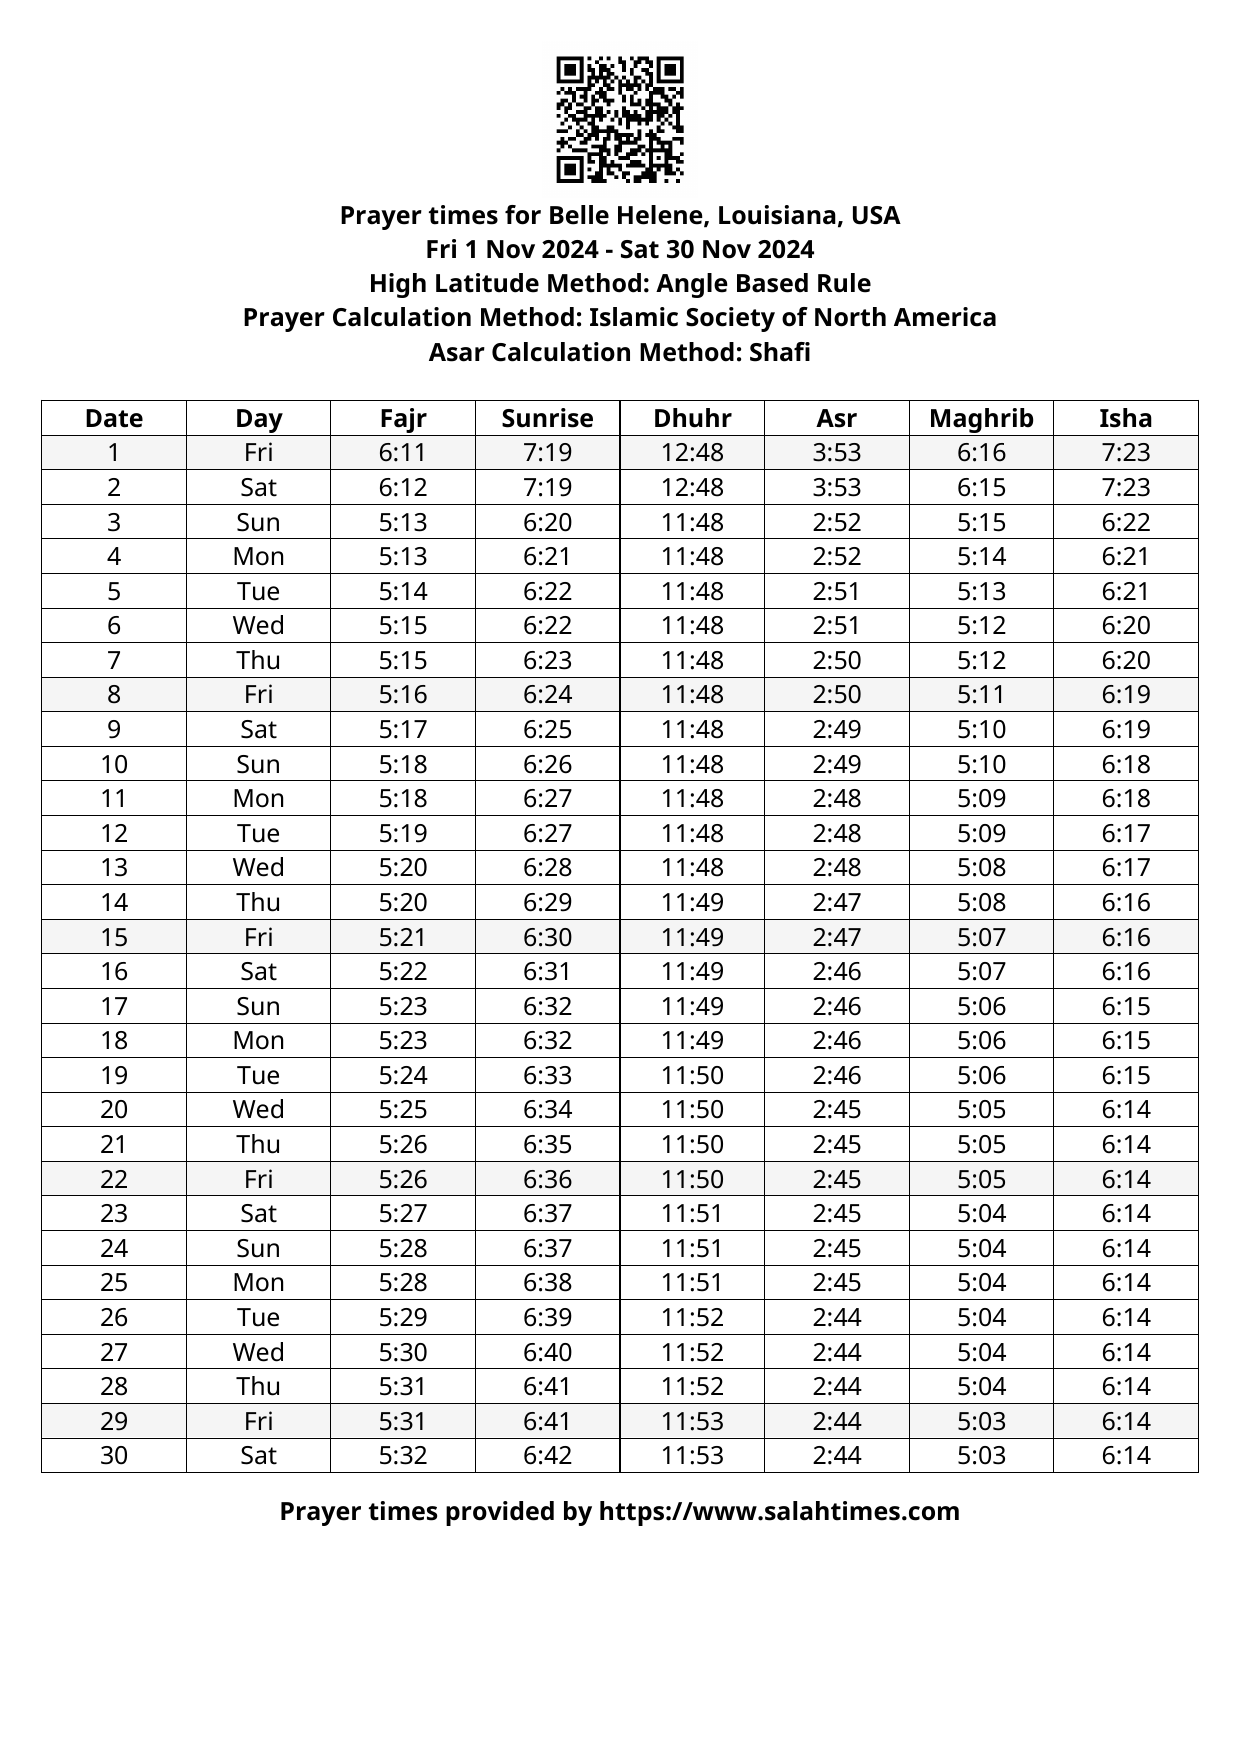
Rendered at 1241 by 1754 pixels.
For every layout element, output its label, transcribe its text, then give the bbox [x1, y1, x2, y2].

table_cell 6:22 [1054, 505, 1198, 538]
table_cell 5:08 [910, 851, 1053, 884]
table_cell 5:05 [910, 1162, 1053, 1195]
table_cell Tue [187, 574, 330, 607]
table_cell 6:16 [910, 436, 1053, 469]
table_cell 5:15 [331, 609, 475, 642]
table_cell 6:14 [1054, 1127, 1198, 1161]
table_cell 5:32 [331, 1439, 475, 1472]
table_cell 6:42 [476, 1439, 619, 1472]
table_cell 3 [42, 505, 186, 538]
table_cell 6:21 [1054, 539, 1198, 573]
table_cell Wed [187, 851, 330, 884]
table_cell 2:45 [765, 1127, 909, 1161]
table_cell Tue [187, 1300, 330, 1334]
table_cell 2:45 [765, 1196, 909, 1230]
table_cell 6:38 [476, 1266, 619, 1299]
table_cell 5:15 [331, 643, 475, 677]
table_cell 6:35 [476, 1127, 619, 1161]
table_cell Mon [187, 1266, 330, 1299]
table_cell 11:50 [621, 1127, 764, 1161]
table_cell 2 [42, 470, 186, 504]
table_cell 11:48 [621, 816, 764, 849]
table_cell 6:30 [476, 920, 619, 953]
table_cell 6:20 [1054, 609, 1198, 642]
table_cell 6:15 [1054, 989, 1198, 1022]
table_cell 2:52 [765, 539, 909, 573]
table_header Asr [765, 401, 909, 434]
table_cell 2:51 [765, 609, 909, 642]
table_cell 7:23 [1054, 436, 1198, 469]
table_cell 11:51 [621, 1266, 764, 1299]
table_cell 6:19 [1054, 712, 1198, 746]
table_cell 5:26 [331, 1127, 475, 1161]
table_cell 1 [42, 436, 186, 469]
table_header Day [187, 401, 330, 434]
table_cell 6:14 [1054, 1369, 1198, 1403]
table_cell 12:48 [621, 436, 764, 469]
table_cell 6:14 [1054, 1335, 1198, 1368]
table_cell 5:04 [910, 1335, 1053, 1368]
table_cell Fri [187, 1162, 330, 1195]
table_cell 9 [42, 712, 186, 746]
table_cell Sun [187, 747, 330, 780]
table_cell 6:39 [476, 1300, 619, 1334]
table_cell Wed [187, 1093, 330, 1126]
table_cell 2:45 [765, 1093, 909, 1126]
table_cell 6:14 [1054, 1093, 1198, 1126]
table_cell 2:46 [765, 954, 909, 988]
table_cell 6:24 [476, 678, 619, 711]
table_cell 2:48 [765, 781, 909, 815]
table_cell 6:12 [331, 470, 475, 504]
table_cell 5:04 [910, 1196, 1053, 1230]
table_cell 2:44 [765, 1335, 909, 1368]
table_cell 11:53 [621, 1439, 764, 1472]
table_cell 5:28 [331, 1266, 475, 1299]
table_cell 6:29 [476, 885, 619, 919]
table_cell 5:07 [910, 954, 1053, 988]
text Asar Calculation Method: Shafi [42, 334, 1198, 368]
table_cell 6:14 [1054, 1231, 1198, 1264]
table_cell 5:23 [331, 1024, 475, 1057]
table_cell 11:52 [621, 1369, 764, 1403]
table_cell 6:14 [1054, 1266, 1198, 1299]
table_cell 6:26 [476, 747, 619, 780]
table_cell 6:11 [331, 436, 475, 469]
table_cell 5:31 [331, 1369, 475, 1403]
table_cell 6:15 [1054, 1024, 1198, 1057]
table_cell Sat [187, 1196, 330, 1230]
table_cell 11 [42, 781, 186, 815]
table_cell 11:48 [621, 539, 764, 573]
table_header Dhuhr [621, 401, 764, 434]
table_cell 5:07 [910, 920, 1053, 953]
table_cell 11:49 [621, 885, 764, 919]
table_cell 2:52 [765, 505, 909, 538]
table_header Maghrib [910, 401, 1053, 434]
table_cell 2:46 [765, 1024, 909, 1057]
table_cell 5 [42, 574, 186, 607]
table_cell 13 [42, 851, 186, 884]
table_cell 5:05 [910, 1127, 1053, 1161]
table_cell 29 [42, 1404, 186, 1437]
table_cell 5:29 [331, 1300, 475, 1334]
table_cell 5:14 [331, 574, 475, 607]
table_cell 5:10 [910, 747, 1053, 780]
table_cell 5:25 [331, 1093, 475, 1126]
table_cell Fri [187, 1404, 330, 1437]
text Prayer times for Belle Helene, Louisiana, USA [42, 198, 1198, 232]
table_cell 5:08 [910, 885, 1053, 919]
table_cell 5:18 [331, 781, 475, 815]
table_cell 5:13 [331, 505, 475, 538]
table_header Fajr [331, 401, 475, 434]
table_cell Wed [187, 1335, 330, 1368]
table_cell Sat [187, 1439, 330, 1472]
table_cell Thu [187, 885, 330, 919]
table_cell 14 [42, 885, 186, 919]
table_cell 2:44 [765, 1439, 909, 1472]
table_cell 21 [42, 1127, 186, 1161]
table_cell 5:04 [910, 1231, 1053, 1264]
table_cell 7 [42, 643, 186, 677]
table_cell Thu [187, 643, 330, 677]
table_cell 7:23 [1054, 470, 1198, 504]
table_cell Mon [187, 539, 330, 573]
table_cell 11:48 [621, 643, 764, 677]
table_cell Thu [187, 1369, 330, 1403]
table_cell 24 [42, 1231, 186, 1264]
table_cell Thu [187, 1127, 330, 1161]
table_cell 2:50 [765, 643, 909, 677]
table_cell 5:13 [910, 574, 1053, 607]
picture [542, 41, 699, 198]
table_cell 4 [42, 539, 186, 573]
table_cell 6:37 [476, 1196, 619, 1230]
table_cell 5:17 [331, 712, 475, 746]
table_cell 6:27 [476, 816, 619, 849]
table_cell 6:40 [476, 1335, 619, 1368]
table_cell 5:04 [910, 1300, 1053, 1334]
table_cell 5:20 [331, 851, 475, 884]
table_header Date [42, 401, 186, 434]
table_cell 11:48 [621, 781, 764, 815]
table_cell 3:53 [765, 470, 909, 504]
table_cell 2:48 [765, 851, 909, 884]
table_cell 5:12 [910, 609, 1053, 642]
table_cell 5:23 [331, 989, 475, 1022]
table_cell 11:52 [621, 1300, 764, 1334]
table_cell 17 [42, 989, 186, 1022]
table_cell 11:48 [621, 747, 764, 780]
table_cell 5:20 [331, 885, 475, 919]
table_cell 6:14 [1054, 1404, 1198, 1437]
table_cell Sat [187, 954, 330, 988]
table_cell 5:03 [910, 1439, 1053, 1472]
table_cell 6:27 [476, 781, 619, 815]
table_cell 6:14 [1054, 1162, 1198, 1195]
table_cell 5:30 [331, 1335, 475, 1368]
table_cell 11:48 [621, 574, 764, 607]
table_cell 26 [42, 1300, 186, 1334]
table_cell 5:03 [910, 1404, 1053, 1437]
table_cell 6:41 [476, 1369, 619, 1403]
table_cell 12 [42, 816, 186, 849]
table_cell 18 [42, 1024, 186, 1057]
table_cell Sun [187, 505, 330, 538]
table_cell 2:47 [765, 920, 909, 953]
table_cell Mon [187, 781, 330, 815]
text Fri 1 Nov 2024 - Sat 30 Nov 2024 [42, 232, 1198, 266]
table_header Isha [1054, 401, 1198, 434]
table_cell 6:20 [1054, 643, 1198, 677]
table_cell 6:18 [1054, 781, 1198, 815]
table_cell 6:15 [1054, 1058, 1198, 1092]
table_cell 6:17 [1054, 851, 1198, 884]
table_cell Mon [187, 1024, 330, 1057]
table_cell 5:05 [910, 1093, 1053, 1126]
table_cell 27 [42, 1335, 186, 1368]
table_cell 2:47 [765, 885, 909, 919]
table_cell 6:21 [476, 539, 619, 573]
table_cell 6:31 [476, 954, 619, 988]
table_cell 5:12 [910, 643, 1053, 677]
table_cell 2:45 [765, 1231, 909, 1264]
table_cell 5:10 [910, 712, 1053, 746]
table_cell 2:49 [765, 712, 909, 746]
table_cell 7:19 [476, 436, 619, 469]
table_cell Fri [187, 436, 330, 469]
table_cell 2:48 [765, 816, 909, 849]
table_cell 5:18 [331, 747, 475, 780]
text Prayer times provided by https://www.salahtimes.com [42, 1494, 1198, 1528]
table_cell 6:14 [1054, 1196, 1198, 1230]
table_cell 5:04 [910, 1266, 1053, 1299]
table_cell 6:16 [1054, 954, 1198, 988]
table_cell 5:27 [331, 1196, 475, 1230]
table_cell 28 [42, 1369, 186, 1403]
table_cell 6:32 [476, 989, 619, 1022]
table_cell 5:28 [331, 1231, 475, 1264]
table_header Sunrise [476, 401, 619, 434]
table_cell 6:17 [1054, 816, 1198, 849]
table_cell 23 [42, 1196, 186, 1230]
table_cell 12:48 [621, 470, 764, 504]
table_cell 11:48 [621, 678, 764, 711]
table_cell 5:11 [910, 678, 1053, 711]
table_cell 6:20 [476, 505, 619, 538]
table_cell 2:45 [765, 1266, 909, 1299]
table_cell 6:34 [476, 1093, 619, 1126]
table_cell 7:19 [476, 470, 619, 504]
table_cell 6:36 [476, 1162, 619, 1195]
table_cell 6:23 [476, 643, 619, 677]
table_cell 5:09 [910, 816, 1053, 849]
text Prayer Calculation Method: Islamic Society of North America [42, 300, 1198, 334]
table_cell 6:21 [1054, 574, 1198, 607]
table_cell Sat [187, 470, 330, 504]
table_cell 2:46 [765, 989, 909, 1022]
table_cell 11:48 [621, 851, 764, 884]
table_cell 11:50 [621, 1162, 764, 1195]
table_cell 6:22 [476, 609, 619, 642]
table_cell Sun [187, 989, 330, 1022]
table_cell 19 [42, 1058, 186, 1092]
table_cell 5:24 [331, 1058, 475, 1092]
text High Latitude Method: Angle Based Rule [42, 266, 1198, 300]
table_cell 6:14 [1054, 1300, 1198, 1334]
table_cell 11:52 [621, 1335, 764, 1368]
table_cell 6:41 [476, 1404, 619, 1437]
table_cell Sun [187, 1231, 330, 1264]
table_cell 30 [42, 1439, 186, 1472]
table_cell 6:15 [910, 470, 1053, 504]
table_cell 5:15 [910, 505, 1053, 538]
table_cell 6:16 [1054, 920, 1198, 953]
table_cell 5:04 [910, 1369, 1053, 1403]
table_cell 22 [42, 1162, 186, 1195]
table_cell 11:51 [621, 1196, 764, 1230]
table_cell 11:49 [621, 954, 764, 988]
table_cell 5:06 [910, 1024, 1053, 1057]
table_cell 11:50 [621, 1093, 764, 1126]
table_cell 11:51 [621, 1231, 764, 1264]
table_cell 6:25 [476, 712, 619, 746]
table_cell 2:46 [765, 1058, 909, 1092]
table_cell 16 [42, 954, 186, 988]
table_cell 5:14 [910, 539, 1053, 573]
table_cell 5:26 [331, 1162, 475, 1195]
table_cell Tue [187, 816, 330, 849]
table_cell 11:48 [621, 609, 764, 642]
table_cell 2:44 [765, 1300, 909, 1334]
table_cell 6:18 [1054, 747, 1198, 780]
table_cell 2:50 [765, 678, 909, 711]
table_cell 5:16 [331, 678, 475, 711]
table_cell 5:09 [910, 781, 1053, 815]
table_cell 5:19 [331, 816, 475, 849]
table_cell 8 [42, 678, 186, 711]
table_cell 11:48 [621, 505, 764, 538]
table_cell 10 [42, 747, 186, 780]
table_cell 11:53 [621, 1404, 764, 1437]
table_cell 11:49 [621, 920, 764, 953]
table_cell Sat [187, 712, 330, 746]
table_cell 15 [42, 920, 186, 953]
table_cell 11:50 [621, 1058, 764, 1092]
table_cell 5:06 [910, 1058, 1053, 1092]
table_cell 6:19 [1054, 678, 1198, 711]
table_cell 25 [42, 1266, 186, 1299]
table_cell 11:49 [621, 1024, 764, 1057]
table_cell 2:44 [765, 1404, 909, 1437]
table_cell 6 [42, 609, 186, 642]
table_cell 20 [42, 1093, 186, 1126]
table_cell 5:21 [331, 920, 475, 953]
table_cell 6:28 [476, 851, 619, 884]
table_cell 2:44 [765, 1369, 909, 1403]
table_cell 11:48 [621, 712, 764, 746]
table_cell Tue [187, 1058, 330, 1092]
table_cell Fri [187, 678, 330, 711]
table_cell 6:22 [476, 574, 619, 607]
table_cell 5:06 [910, 989, 1053, 1022]
table_cell 5:31 [331, 1404, 475, 1437]
table_cell 6:37 [476, 1231, 619, 1264]
table_cell 5:22 [331, 954, 475, 988]
table_cell 2:45 [765, 1162, 909, 1195]
table_cell Fri [187, 920, 330, 953]
table_cell 11:49 [621, 989, 764, 1022]
table_cell 5:13 [331, 539, 475, 573]
table_cell Wed [187, 609, 330, 642]
table_cell 6:32 [476, 1024, 619, 1057]
table_cell 2:51 [765, 574, 909, 607]
table_cell 3:53 [765, 436, 909, 469]
table_cell 6:14 [1054, 1439, 1198, 1472]
table_cell 6:16 [1054, 885, 1198, 919]
table_cell 6:33 [476, 1058, 619, 1092]
table_cell 2:49 [765, 747, 909, 780]
